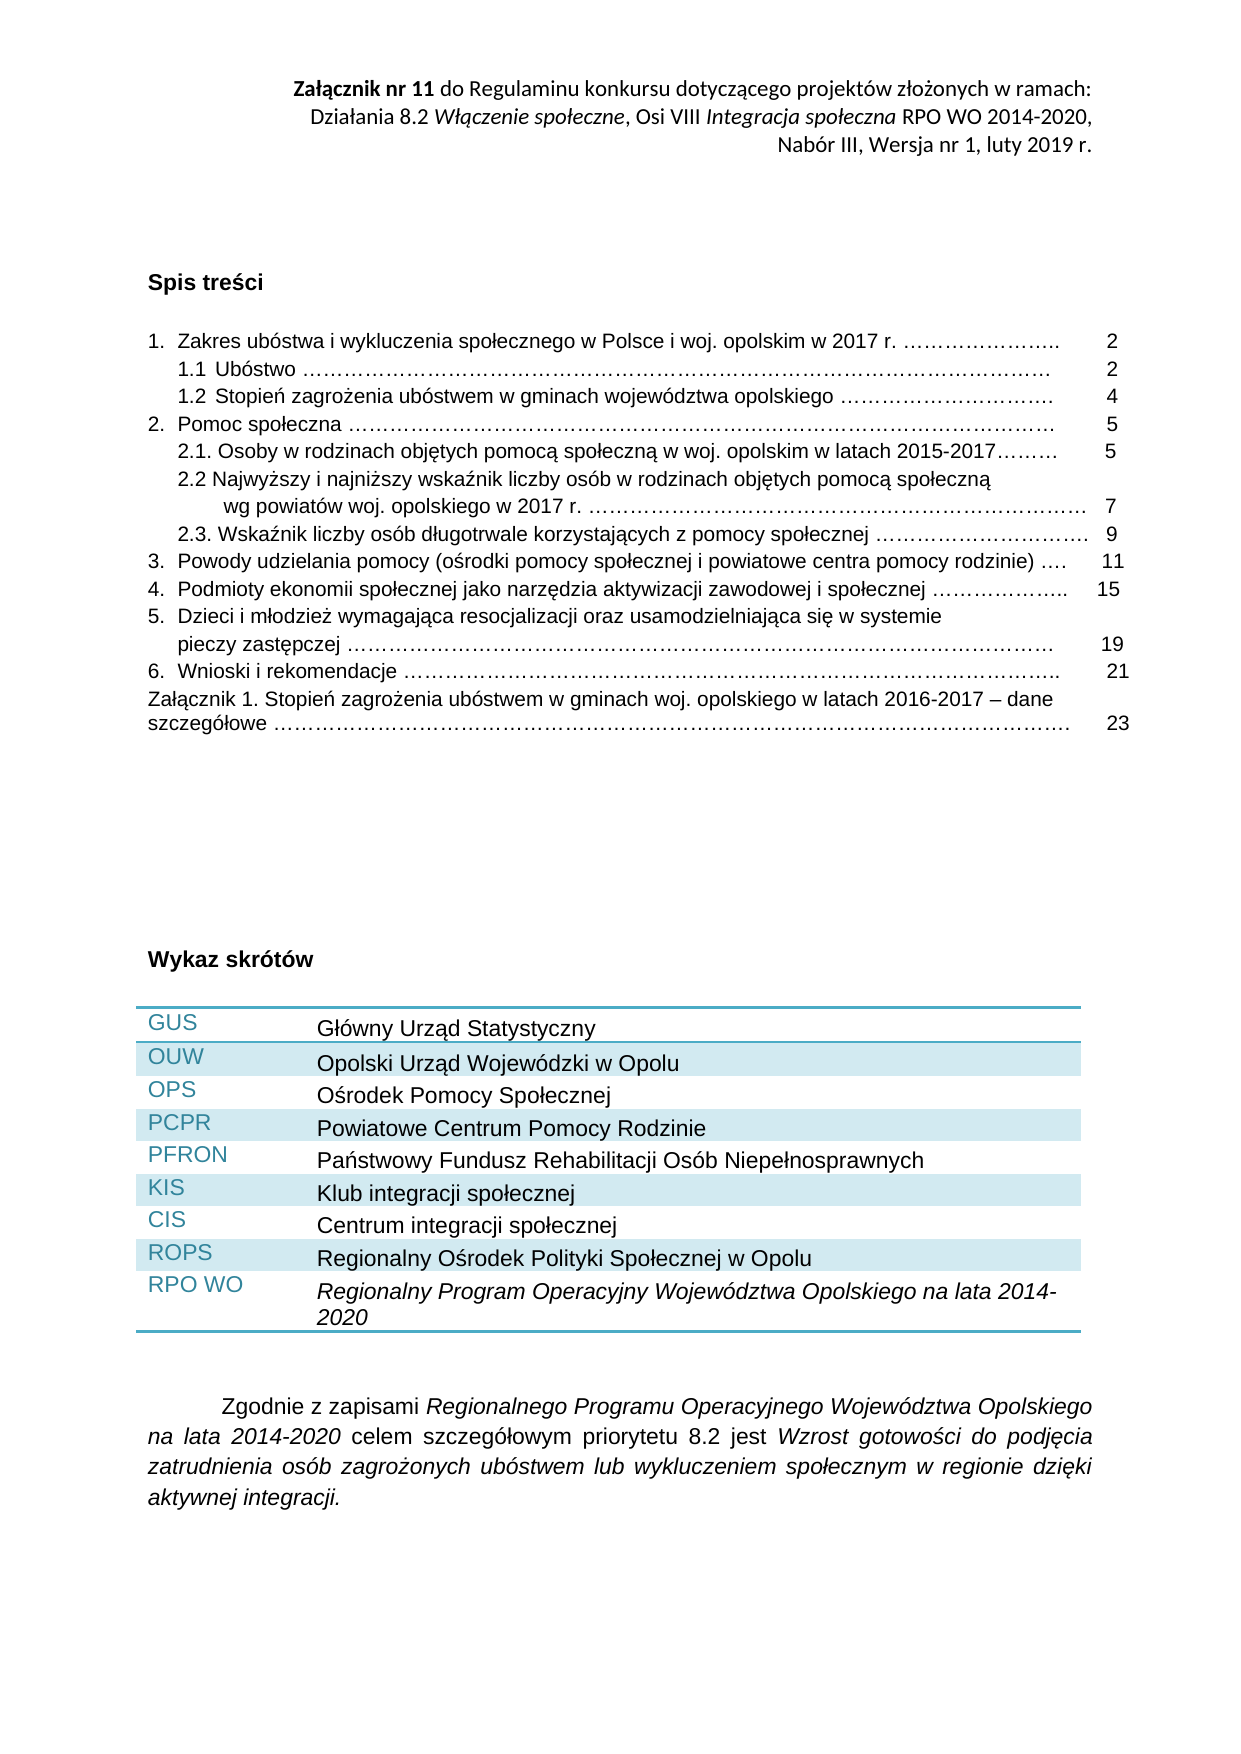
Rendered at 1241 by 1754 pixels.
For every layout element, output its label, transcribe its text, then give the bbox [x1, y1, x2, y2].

list Powody udzielania pomocy (ośrodki pomocy społecznej i powiatowe centra pomocy rodzinie) …. 11 [148, 549, 1137, 573]
list Podmioty ekonomii społecznej jako narzędzia aktywizacji zawodowej i społecznej ……………….. 15 [148, 577, 1137, 601]
table_header GUS [136, 1009, 305, 1041]
table_cell PCPR [136, 1109, 305, 1141]
list Stopień zagrożenia ubóstwem w gminach województwa opolskiego …………………………. 4 [177, 384, 1122, 408]
table_cell Centrum integracji społecznej [305, 1206, 1081, 1239]
table_cell KIS [136, 1174, 305, 1206]
table_cell Regionalny Ośrodek Polityki Społecznej w Opolu [305, 1239, 1081, 1271]
table_cell Państwowy Fundusz Rehabilitacji Osób Niepełnosprawnych [305, 1141, 1081, 1174]
table_cell CIS [136, 1206, 305, 1239]
list Wnioski i rekomendacje ………………………………………………………………………………….. 21 [148, 659, 1137, 683]
list Dzieci i młodzież wymagająca resocjalizacji oraz usamodzielniająca się w systemie [148, 604, 1093, 628]
table_cell Regionalny Program Operacyjny Województwa Opolskiego na lata 2014-2020 [305, 1271, 1081, 1330]
list Zgodnie z zapisami Regionalnego Programu Operacyjnego Województwa Opolskiego na lata 2014-2020 celem szczegółowym priorytetu 8.2 jest Wzrost gotowości do podjęcia zatrudnienia osób zagrożonych ubóstwem lub wykluczeniem społecznym w regionie dzięki aktywnej integracji. [148, 1393, 1093, 1510]
list 2.3. Wskaźnik liczby osób długotrwale korzystających z pomocy społecznej …………………………. 9 [177, 522, 1137, 546]
list 2.1. Osoby w rodzinach objętych pomocą społeczną w woj. opolskim w latach 2015-2017……… 5 [177, 439, 1137, 463]
list Spis treści [148, 269, 1093, 295]
table_cell Powiatowe Centrum Pomocy Rodzinie [305, 1109, 1081, 1141]
list pieczy zastępczej ………………………………………………………………………………………… 19 [177, 632, 1137, 656]
table_cell PFRON [136, 1141, 305, 1174]
table_cell Klub integracji społecznej [305, 1174, 1081, 1206]
text Załącznik 1. Stopień zagrożenia ubóstwem w gminach woj. opolskiego w latach 2016-2017 – dane szczegółowe ……………………………………………………………………………………………………. 23 [148, 687, 1137, 734]
table_cell ROPS [136, 1239, 305, 1271]
table_header Główny Urząd Statystyczny [305, 1009, 1081, 1041]
table_cell Opolski Urząd Wojewódzki w Opolu [305, 1043, 1081, 1076]
list Pomoc społeczna ………………………………………………………………………………………… 5 [148, 412, 1137, 436]
table_cell OUW [136, 1043, 305, 1076]
table_cell RPO WO [136, 1271, 305, 1330]
table_cell OPS [136, 1076, 305, 1108]
table_cell Ośrodek Pomocy Społecznej [305, 1076, 1081, 1108]
list Ubóstwo ……………………………………………………………………………………………… 2 [177, 357, 1122, 381]
list 2.2 Najwyższy i najniższy wskaźnik liczby osób w rodzinach objętych pomocą społeczną wg powiatów woj. opolskiego w 2017 r. ……………………………………………………………… 7 [177, 467, 1137, 518]
list Zakres ubóstwa i wykluczenia społecznego w Polsce i woj. opolskim w 2017 r. ………………….. 2 [148, 329, 1122, 353]
list Wykaz skrótów [148, 946, 1093, 972]
